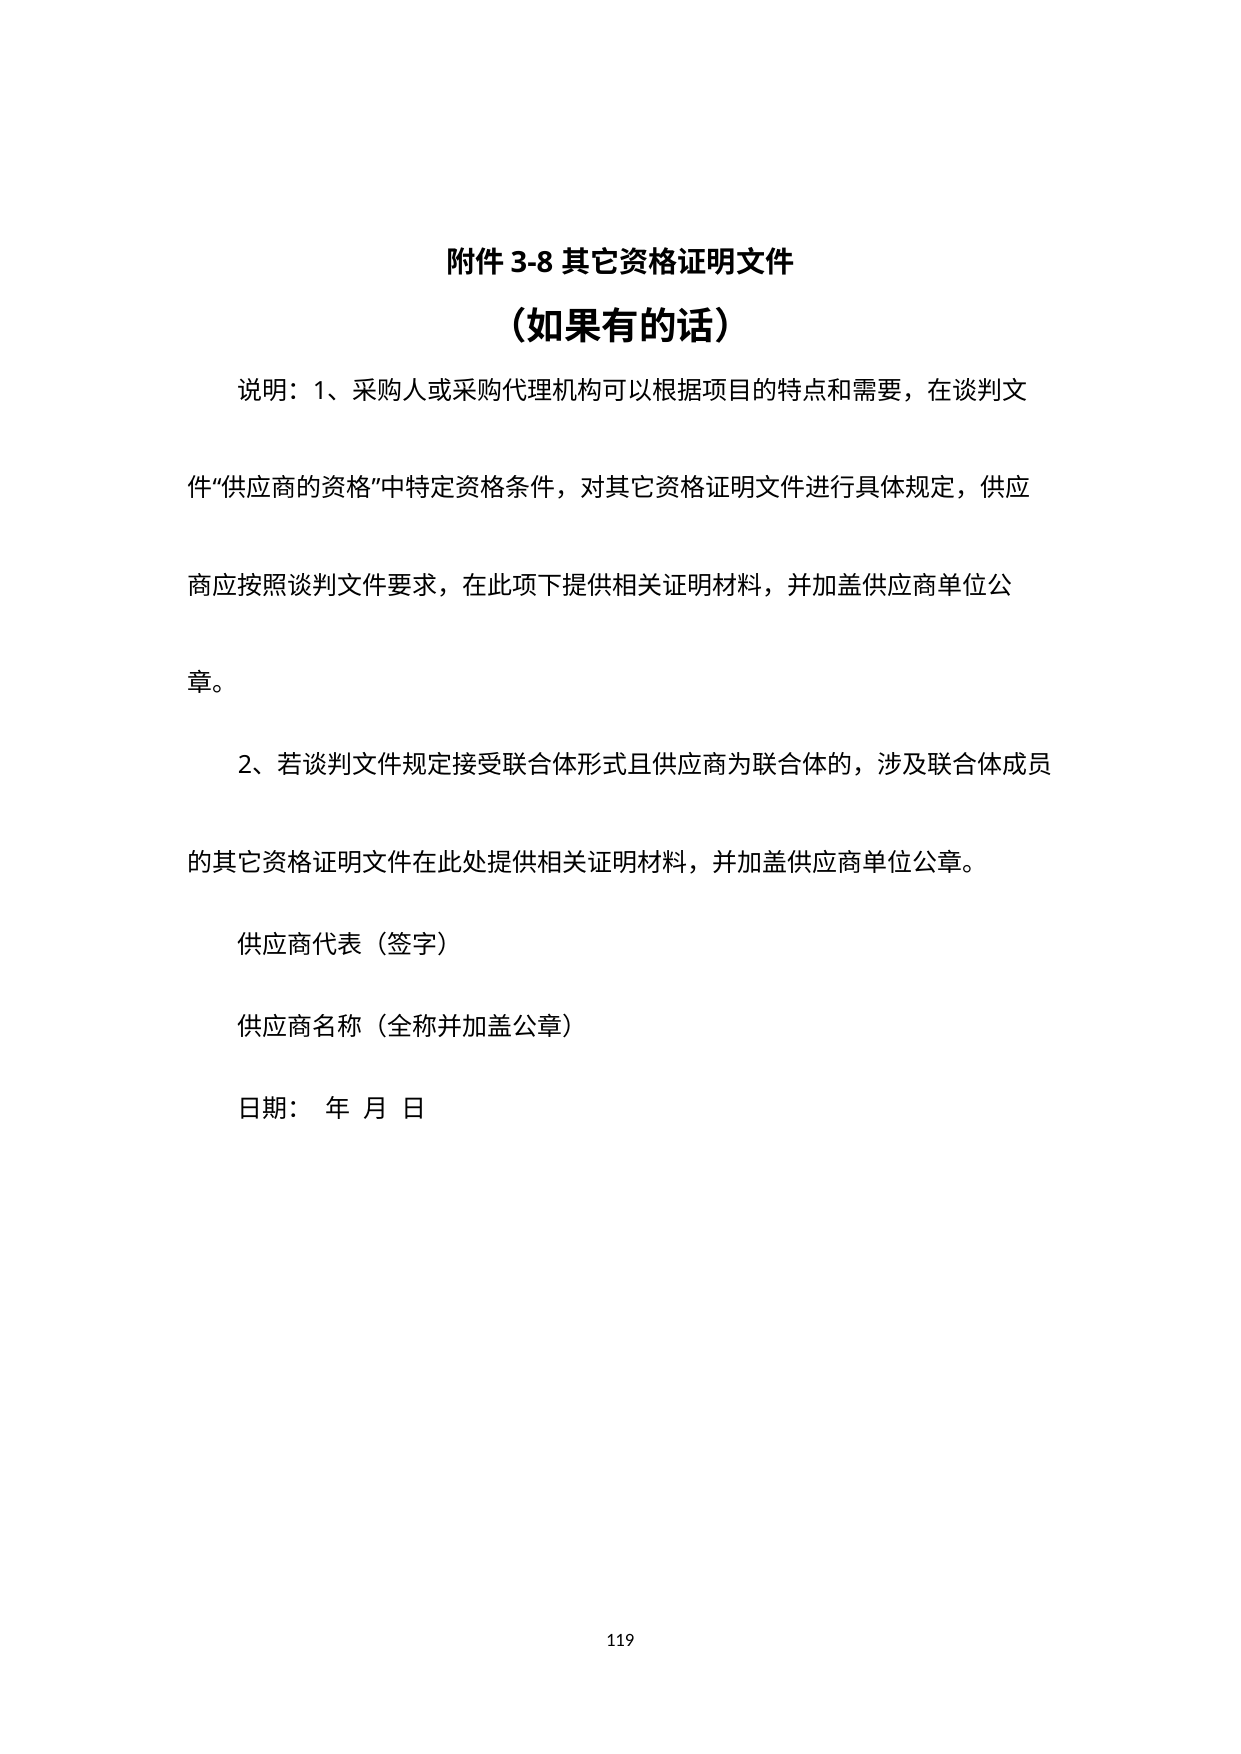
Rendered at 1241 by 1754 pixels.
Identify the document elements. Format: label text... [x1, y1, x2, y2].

text 供应商代表（签字） [187, 911, 1053, 976]
text 说明：1、采购人或采购代理机构可以根据项目的特点和需要，在谈判文件“供应商的资格”中特定资格条件，对其它资格证明文件进行具体规定，供应商应按照谈判文件要求，在此项下提供相关证明材料，并加盖供应商单位公章。 [187, 357, 1053, 714]
text 日期： 年 月 日 [187, 1075, 1053, 1140]
text 供应商名称（全称并加盖公章） [187, 993, 1053, 1058]
text 2、若谈判文件规定接受联合体形式且供应商为联合体的，涉及联合体成员的其它资格证明文件在此处提供相关证明材料，并加盖供应商单位公章。 [187, 731, 1053, 894]
text （如果有的话） [187, 292, 1053, 357]
text 附件3-8 其它资格证明文件 [187, 227, 1053, 292]
